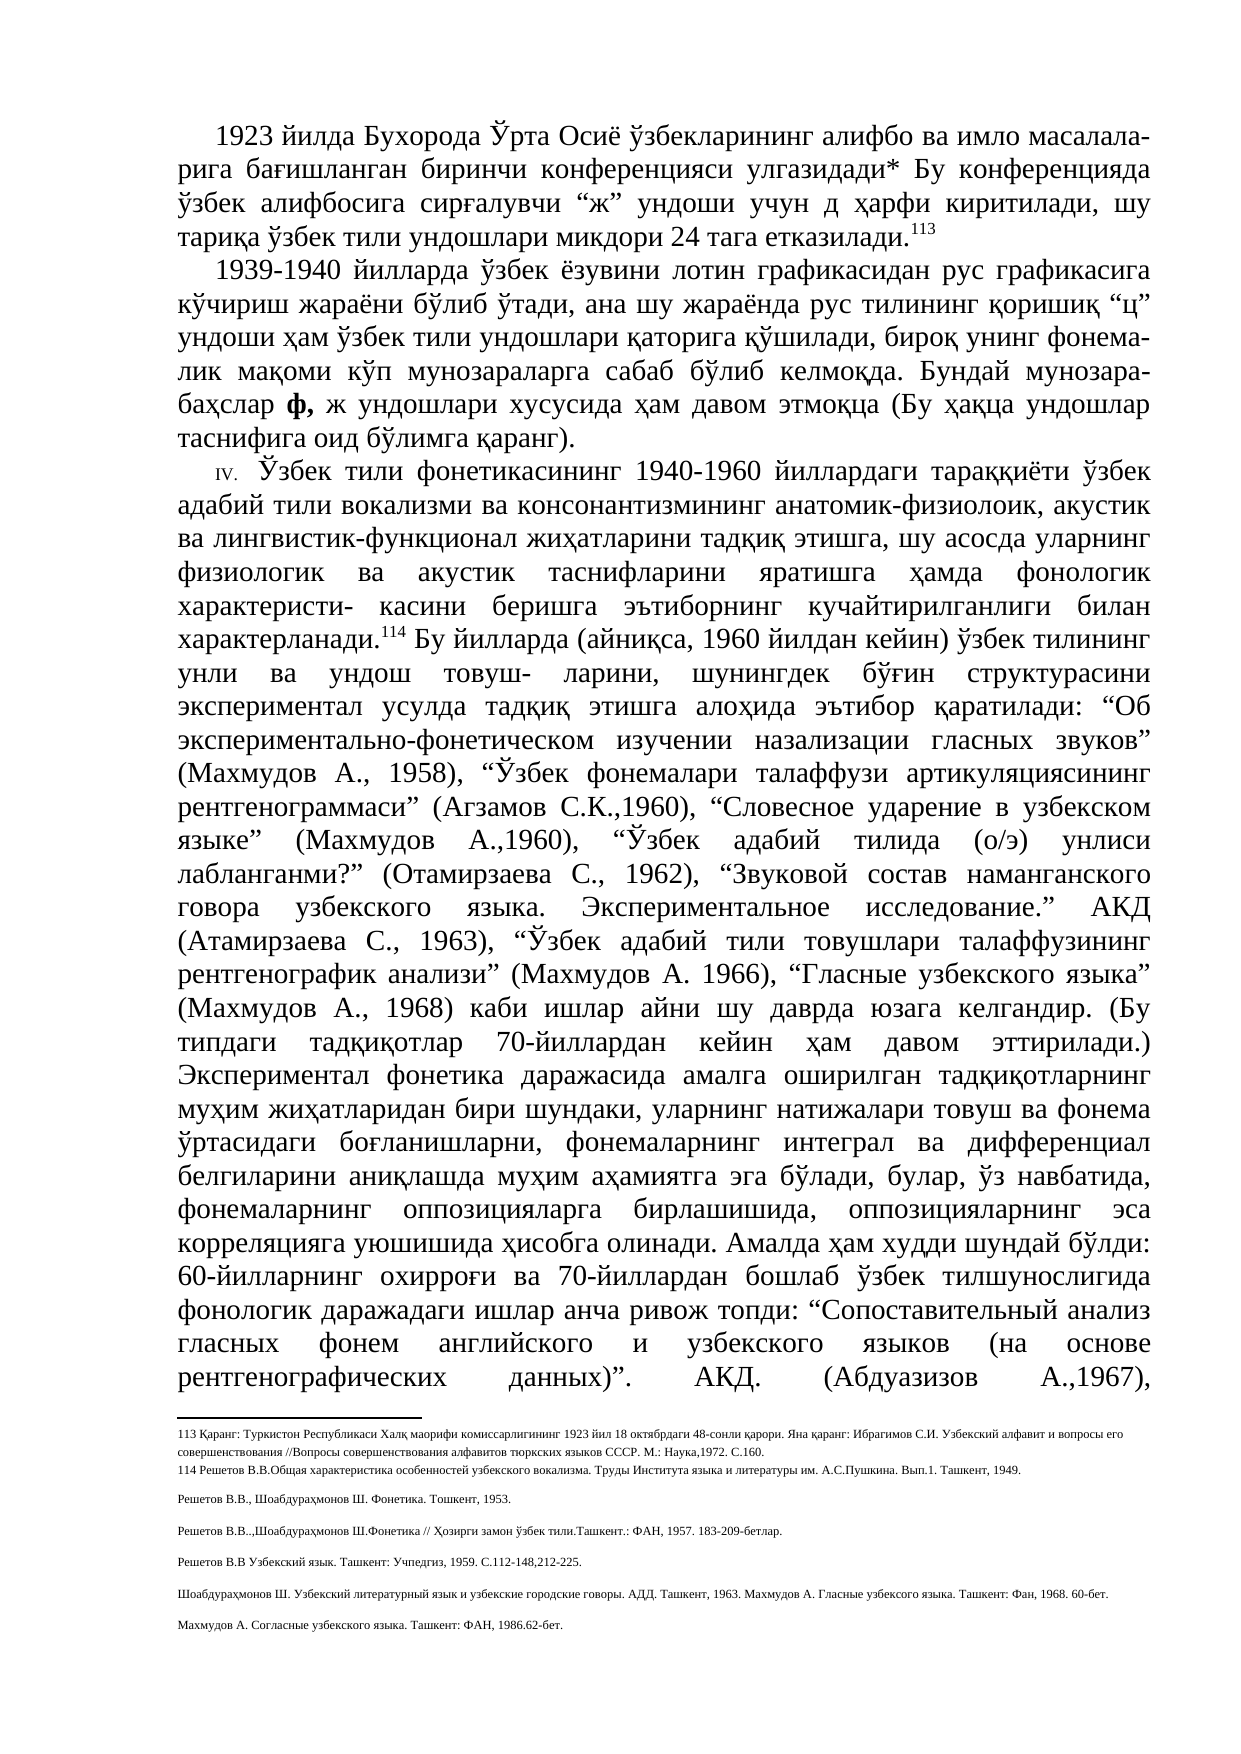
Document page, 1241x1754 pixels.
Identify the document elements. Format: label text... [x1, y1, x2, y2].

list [177, 453, 1152, 1393]
text 1939-1940 йилларда ўзбек ёзувини лотин графикасидан рус графикасига кўчириш жараёни бўлиб ўтади, ана шу жараёнда рус тилининг қоришиқ “ц” ундоши ҳам ўзбек тили ундошлари қаторига қўшилади, бироқ унинг фонема- лик мақоми кўп мунозараларга сабаб бўлиб келмоқда. Бундай мунозара-баҳслар ф, ж ундошлари хусусида ҳам давом этмоқца (Бу ҳақца ундошлар таснифига оид бўлимга қаранг). [177, 252, 1152, 453]
text 1923 йилда Бухорода Ўрта Осиё ўзбекларининг алифбо ва имло масалала- рига бағишланган биринчи конференцияси улгазидади* Бу конференцияда ўзбек алифбосига сирғалувчи “ж” ундоши учун д ҳарфи киритилади, шу тариқа ўзбек тили ундошлари микдори 24 тага етказилади. [177, 118, 1152, 252]
